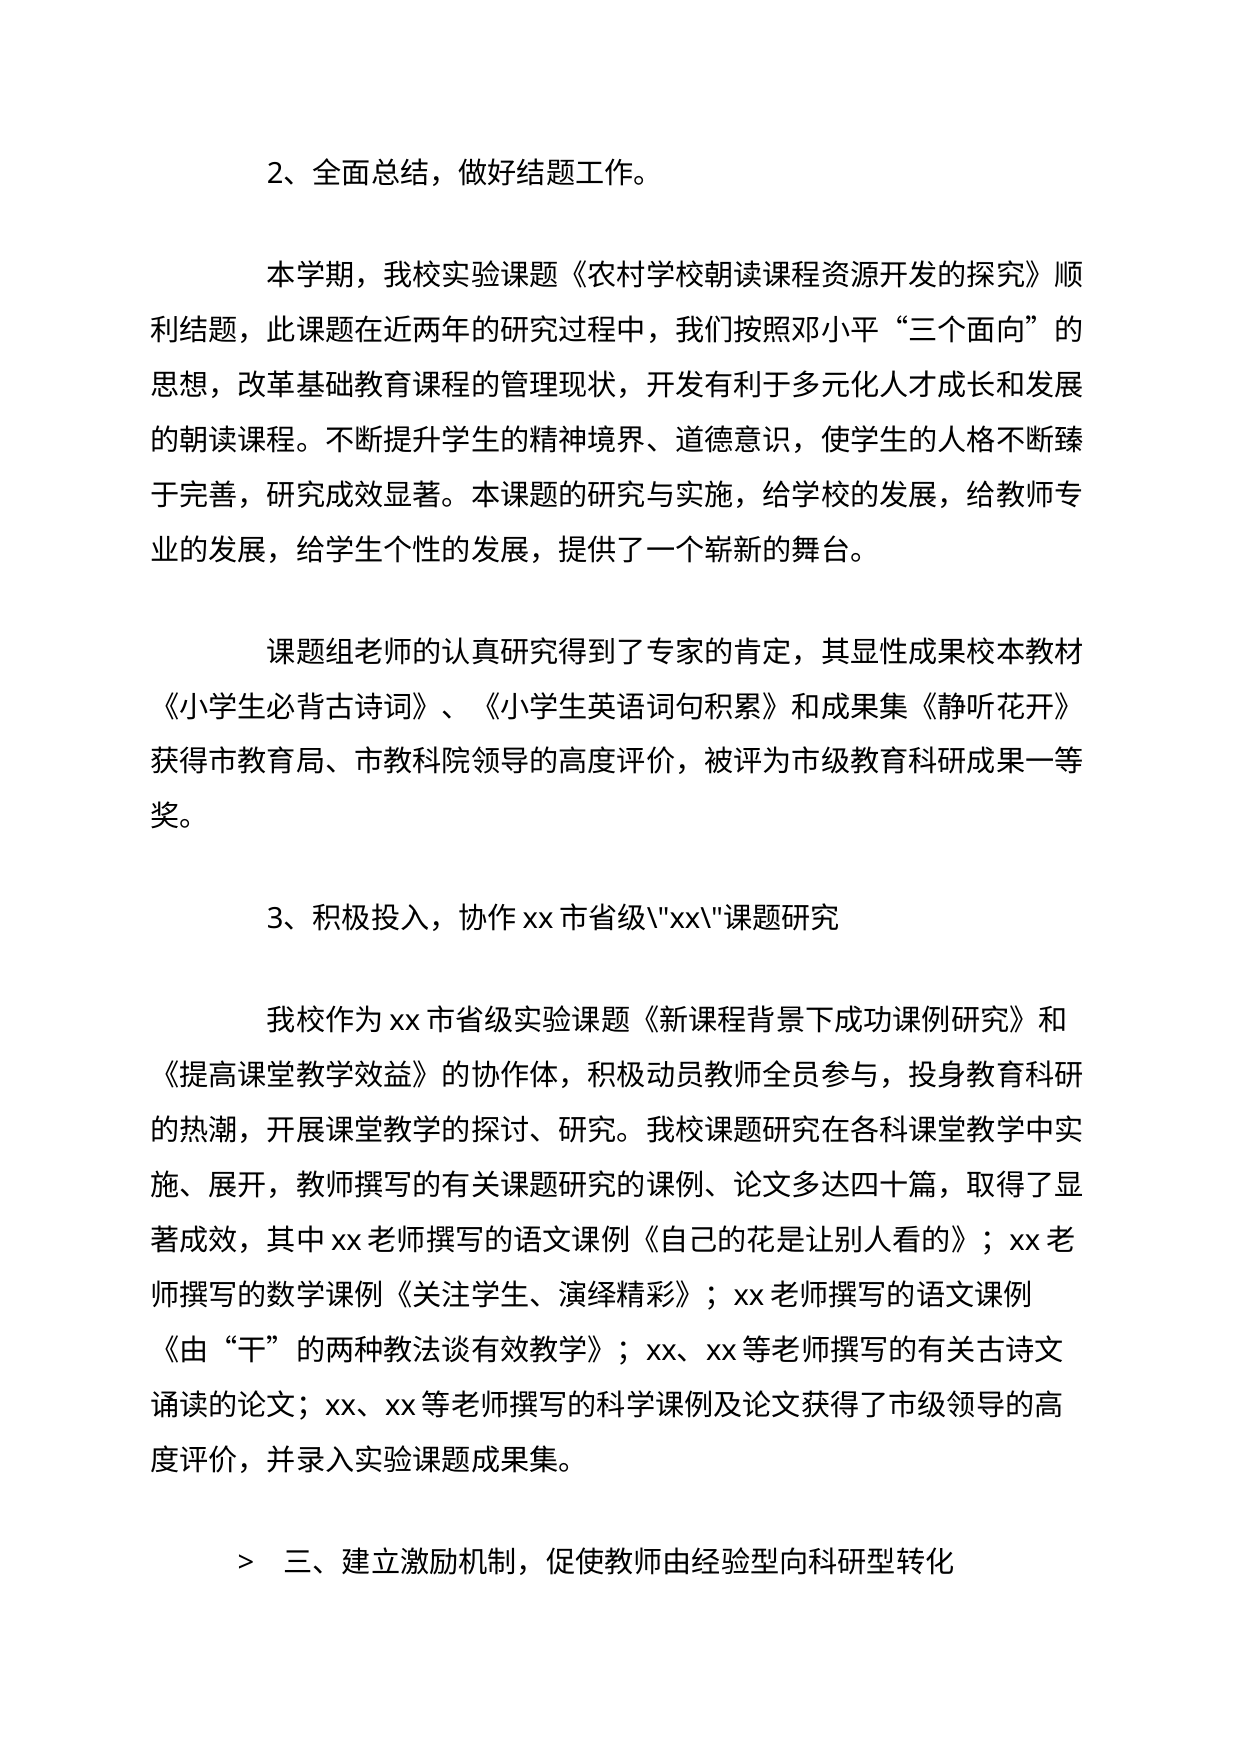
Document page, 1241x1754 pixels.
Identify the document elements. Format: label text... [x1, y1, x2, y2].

text 课题组老师的认真研究得到了专家的肯定，其显性成果校本教材《小学生必背古诗词》、《小学生英语词句积累》和成果集《静听花开》获得市教育局、市教科院领导的高度评价，被评为市级教育科研成果一等奖。 [150, 628, 1090, 835]
text 3、积极投入，协作xx市省级\"xx\"课题研究 [150, 895, 1090, 937]
text 本学期，我校实验课题《农村学校朝读课程资源开发的探究》顺利结题，此课题在近两年的研究过程中，我们按照邓小平“三个面向”的思想，改革基础教育课程的管理现状，开发有利于多元化人才成长和发展的朝读课程。不断提升学生的精神境界、道德意识，使学生的人格不断臻于完善，研究成效显著。本课题的研究与实施，给学校的发展，给教师专业的发展，给学生个性的发展，提供了一个崭新的舞台。 [150, 252, 1090, 569]
text 2、全面总结，做好结题工作。 [150, 150, 1090, 192]
text > 三、建立激励机制，促使教师由经验型向科研型转化 [150, 1538, 1090, 1581]
text 我校作为xx市省级实验课题《新课程背景下成功课例研究》和《提高课堂教学效益》的协作体，积极动员教师全员参与，投身教育科研的热潮，开展课堂教学的探讨、研究。我校课题研究在各科课堂教学中实施、展开，教师撰写的有关课题研究的课例、论文多达四十篇，取得了显著成效，其中xx老师撰写的语文课例《自己的花是让别人看的》；xx老师撰写的数学课例《关注学生、演绎精彩》；xx老师撰写的语文课例《由“干”的两种教法谈有效教学》；xx、xx等老师撰写的有关古诗文诵读的论文；xx、xx等老师撰写的科学课例及论文获得了市级领导的高度评价，并录入实验课题成果集。 [150, 997, 1090, 1479]
